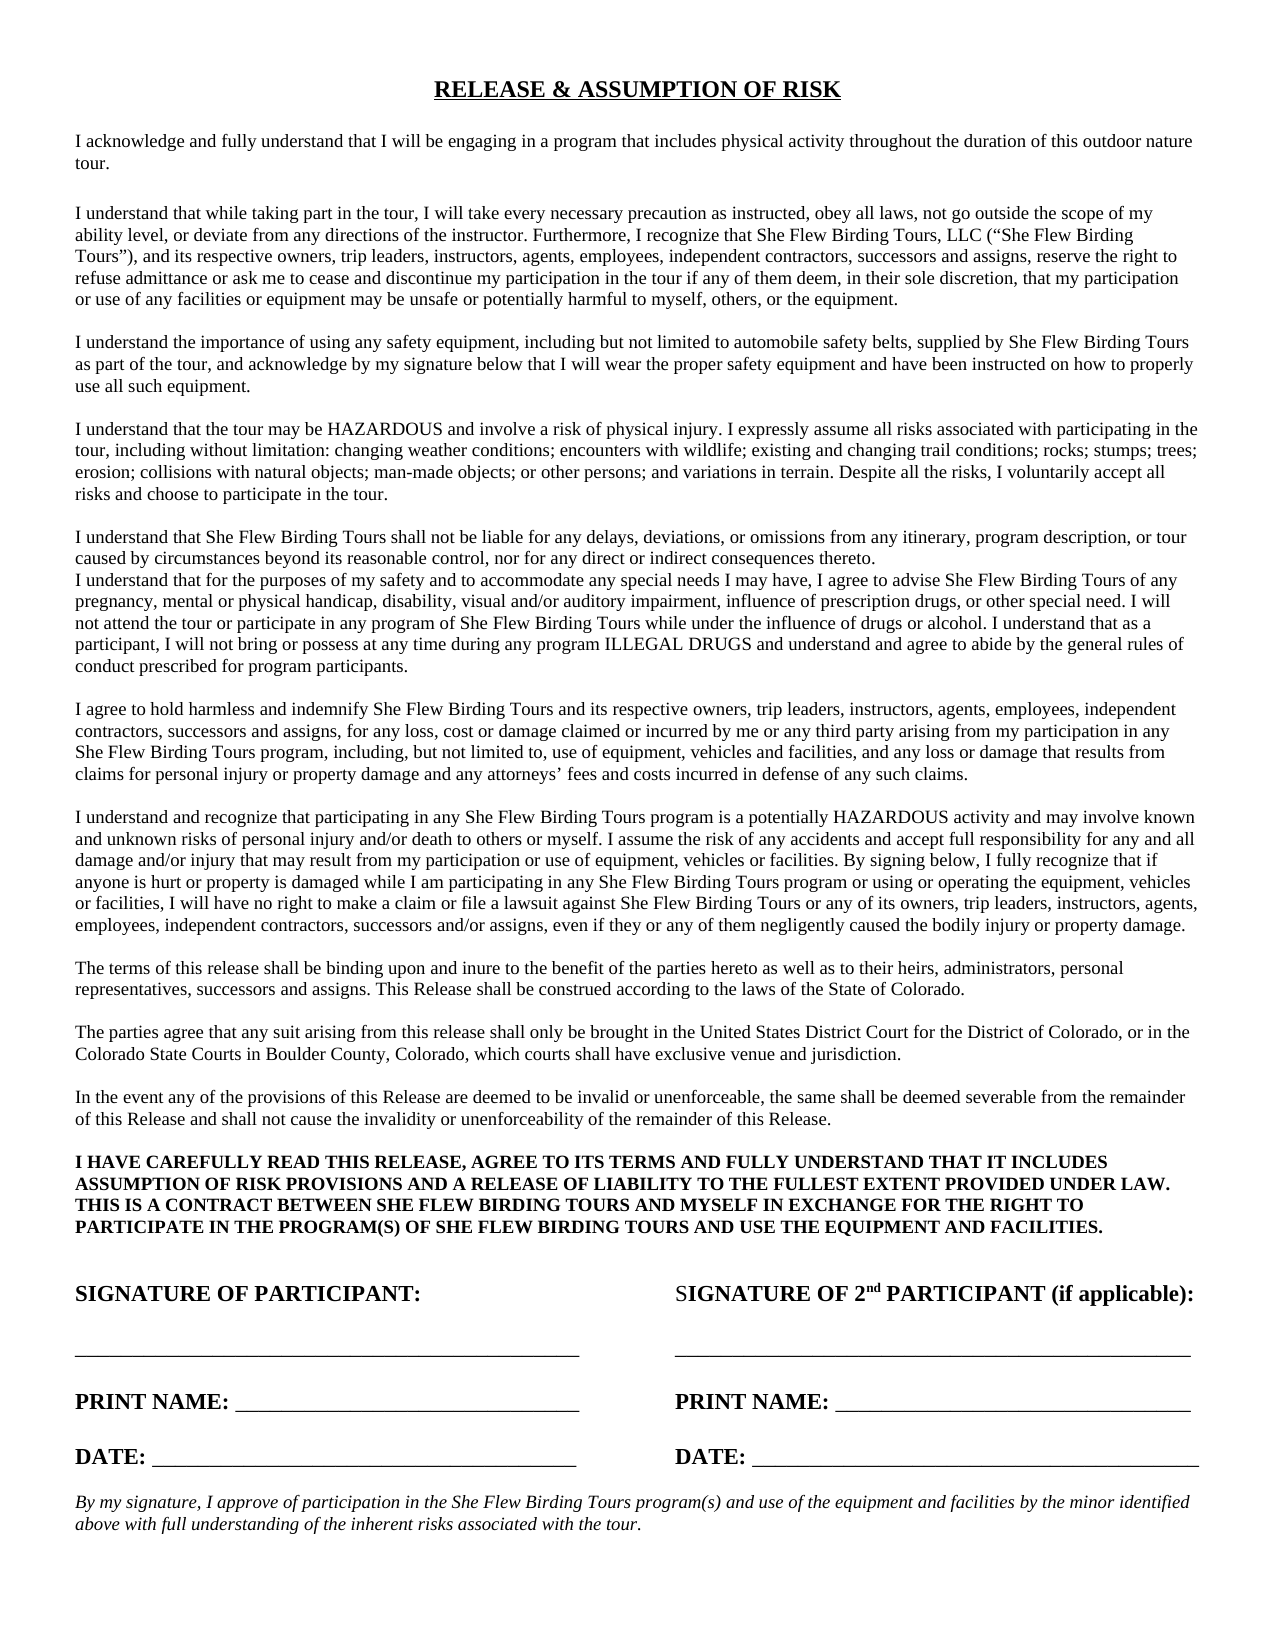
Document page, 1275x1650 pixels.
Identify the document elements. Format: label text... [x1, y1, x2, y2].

text PRINT NAME: ______________________________ PRINT NAME: _______________________________ [75, 1388, 1200, 1414]
text RELEASE & ASSUMPTION OF RISK [75, 75, 1200, 103]
text DATE: _____________________________________ DATE: _______________________________________ [75, 1443, 1200, 1469]
text SIGNATURE OF PARTICIPANT: SIGNATURE OF 2nd PARTICIPANT (if applicable): [75, 1280, 1200, 1307]
text I agree to hold harmless and indemnify She Flew Birding Tours and its respective owners, trip leaders, instructors, agents, employees, independent contractors, successors and assigns, for any loss, cost or damage claimed or incurred by me or any third party arising from my participation in any She Flew Birding Tours program, including, but not limited to, use of equipment, vehicles and facilities, and any loss or damage that results from claims for personal injury or property damage and any attorneys’ fees and costs incurred in defense of any such claims. [75, 698, 1200, 784]
text The terms of this release shall be binding upon and inure to the benefit of the parties hereto as well as to their heirs, administrators, personal representatives, successors and assigns. This Release shall be construed according to the laws of the State of Colorado. [75, 957, 1200, 1000]
text The parties agree that any suit arising from this release shall only be brought in the United States District Court for the District of Colorado, or in the Colorado State Courts in Boulder County, Colorado, which courts shall have exclusive venue and jurisdiction. [75, 1021, 1200, 1064]
text I HAVE CAREFULLY READ THIS RELEASE, AGREE TO ITS TERMS AND FULLY UNDERSTAND THAT IT INCLUDES ASSUMPTION OF RISK PROVISIONS AND A RELEASE OF LIABILITY TO THE FULLEST EXTENT PROVIDED UNDER LAW. THIS IS A CONTRACT BETWEEN SHE FLEW BIRDING TOURS AND MYSELF IN EXCHANGE FOR THE RIGHT TO PARTICIPATE IN THE PROGRAM(S) OF SHE FLEW BIRDING TOURS AND USE THE EQUIPMENT AND FACILITIES. [75, 1151, 1200, 1237]
text I acknowledge and fully understand that I will be engaging in a program that includes physical activity throughout the duration of this outdoor nature tour. [75, 130, 1200, 173]
text In the event any of the provisions of this Release are deemed to be invalid or unenforceable, the same shall be deemed severable from the remainder of this Release and shall not cause the invalidity or unenforceability of the remainder of this Release. [75, 1086, 1200, 1129]
text ____________________________________________ _____________________________________________ [75, 1333, 1200, 1359]
text I understand that while taking part in the tour, I will take every necessary precaution as instructed, obey all laws, not go outside the scope of my ability level, or deviate from any directions of the instructor. Furthermore, I recognize that She Flew Birding Tours, LLC (“She Flew Birding Tours”), and its respective owners, trip leaders, instructors, agents, employees, independent contractors, successors and assigns, reserve the right to refuse admittance or ask me to cease and discontinue my participation in the tour if any of them deem, in their sole discretion, that my participation or use of any facilities or equipment may be unsafe or potentially harmful to myself, others, or the equipment. [75, 202, 1200, 310]
text I understand that the tour may be HAZARDOUS and involve a risk of physical injury. I expressly assume all risks associated with participating in the tour, including without limitation: changing weather conditions; encounters with wildlife; existing and changing trail conditions; rocks; stumps; trees; erosion; collisions with natural objects; man-made objects; or other persons; and variations in terrain. Despite all the risks, I voluntarily accept all risks and choose to participate in the tour. [75, 418, 1200, 504]
text By my signature, I approve of participation in the She Flew Birding Tours program(s) and use of the equipment and facilities by the minor identified above with full understanding of the inherent risks associated with the tour. [75, 1491, 1200, 1534]
text I understand that for the purposes of my safety and to accommodate any special needs I may have, I agree to advise She Flew Birding Tours of any pregnancy, mental or physical handicap, disability, visual and/or auditory impairment, influence of prescription drugs, or other special need. I will not attend the tour or participate in any program of She Flew Birding Tours while under the influence of drugs or alcohol. I understand that as a participant, I will not bring or possess at any time during any program ILLEGAL DRUGS and understand and agree to abide by the general rules of conduct prescribed for program participants. [75, 569, 1200, 676]
text I understand and recognize that participating in any She Flew Birding Tours program is a potentially HAZARDOUS activity and may involve known and unknown risks of personal injury and/or death to others or myself. I assume the risk of any accidents and accept full responsibility for any and all damage and/or injury that may result from my participation or use of equipment, vehicles or facilities. By signing below, I fully recognize that if anyone is hurt or property is damaged while I am participating in any She Flew Birding Tours program or using or operating the equipment, vehicles or facilities, I will have no right to make a claim or file a lawsuit against She Flew Birding Tours or any of its owners, trip leaders, instructors, agents, employees, independent contractors, successors and/or assigns, even if they or any of them negligently caused the bodily injury or property damage. [75, 806, 1200, 935]
text I understand that She Flew Birding Tours shall not be liable for any delays, deviations, or omissions from any itinerary, program description, or tour caused by circumstances beyond its reasonable control, nor for any direct or indirect consequences thereto. [75, 526, 1200, 569]
text I understand the importance of using any safety equipment, including but not limited to automobile safety belts, supplied by She Flew Birding Tours as part of the tour, and acknowledge by my signature below that I will wear the proper safety equipment and have been instructed on how to properly use all such equipment. [75, 331, 1200, 396]
